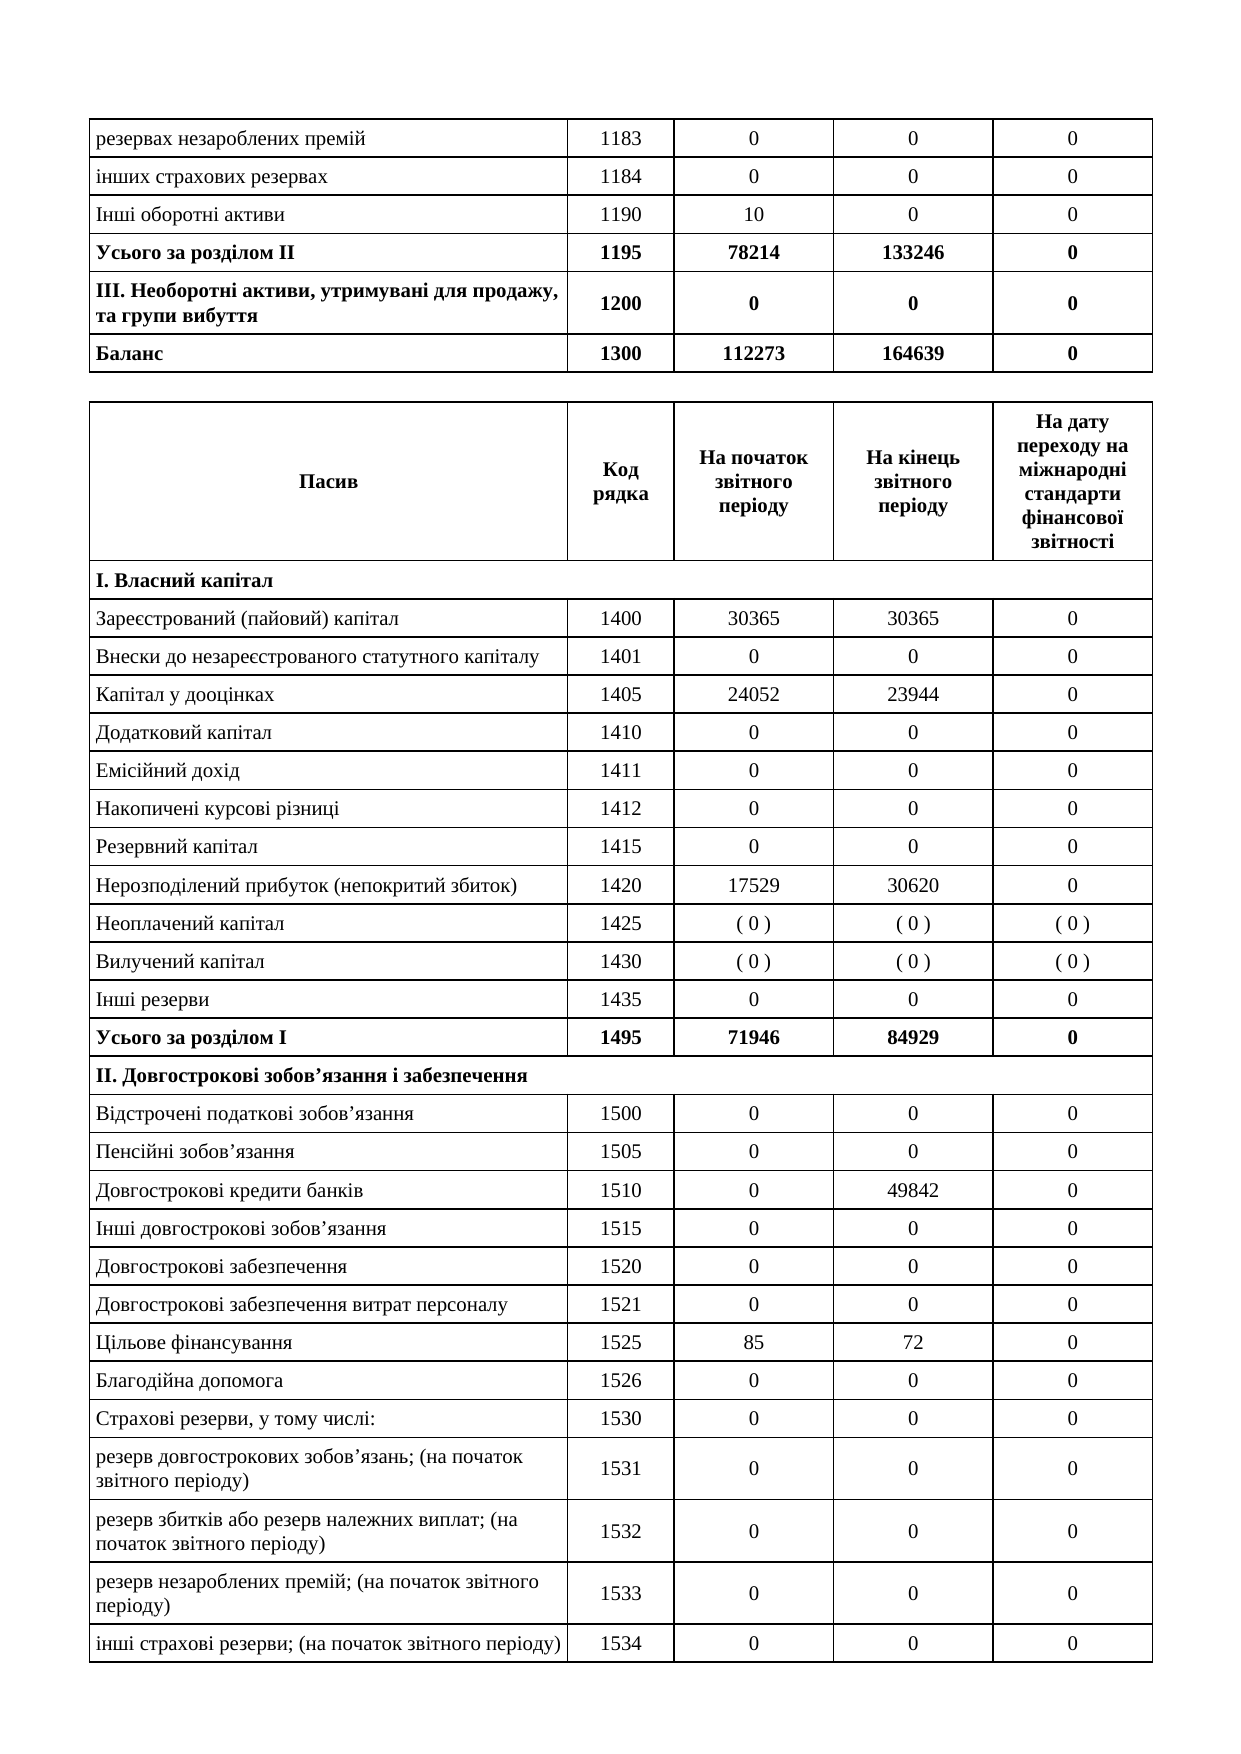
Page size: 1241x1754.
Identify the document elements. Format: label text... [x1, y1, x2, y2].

table_cell 1430 [568, 943, 673, 979]
table_cell 0 [994, 1019, 1152, 1055]
table_cell 0 [834, 1133, 992, 1170]
table_cell 0 [834, 158, 992, 194]
table_cell Накопичені курсові різниці [90, 790, 567, 827]
table_cell 0 [675, 1500, 833, 1561]
table_cell 0 [994, 600, 1152, 636]
table_cell II. Довгострокові зобов’язання і забезпечення [90, 1057, 1152, 1093]
table_cell 1410 [568, 714, 673, 750]
table_cell 84929 [834, 1019, 992, 1055]
table_cell Неоплачений капітал [90, 905, 567, 941]
table_cell 1526 [568, 1362, 673, 1398]
table_cell Інші резерви [90, 981, 567, 1017]
table_cell 0 [675, 1438, 833, 1499]
table_cell 1425 [568, 905, 673, 941]
table_cell 1184 [568, 158, 673, 194]
table_cell 0 [834, 1210, 992, 1246]
table_cell 1533 [568, 1563, 673, 1623]
table_header Пасив [90, 403, 567, 560]
table_cell Довгострокові кредити банків [90, 1171, 567, 1208]
table_cell 0 [834, 981, 992, 1017]
table_cell 0 [994, 981, 1152, 1017]
table_cell Внески до незареєстрованого статутного капіталу [90, 638, 567, 674]
table_cell Зареєстрований (пайовий) капітал [90, 600, 567, 636]
table_cell ( 0 ) [675, 943, 833, 979]
table_cell Емісійний дохід [90, 752, 567, 788]
table_cell 0 [834, 1286, 992, 1322]
table_cell 0 [834, 790, 992, 827]
table_cell 112273 [675, 335, 833, 371]
table_cell 1532 [568, 1500, 673, 1561]
table_cell 23944 [834, 676, 992, 712]
table_cell 0 [675, 1563, 833, 1623]
table_cell 0 [675, 272, 833, 333]
table_cell 133246 [834, 234, 992, 271]
table_cell резерв довгострокових зобов’язань; (на початок звітного періоду) [90, 1438, 567, 1499]
table_cell 1401 [568, 638, 673, 674]
table_cell 85 [675, 1324, 833, 1360]
table_cell Усього за розділом I [90, 1019, 567, 1055]
table_cell Додатковий капітал [90, 714, 567, 750]
table_cell 0 [994, 676, 1152, 712]
table_cell 1521 [568, 1286, 673, 1322]
table_cell 0 [834, 1625, 992, 1661]
table_cell 0 [834, 1095, 992, 1132]
table_cell 0 [994, 866, 1152, 903]
table_cell 0 [994, 1500, 1152, 1561]
table_cell 0 [675, 790, 833, 827]
table_cell Страхові резерви, у тому числі: [90, 1400, 567, 1437]
table_cell 0 [675, 1400, 833, 1437]
table_header На початок звітного періоду [675, 403, 833, 560]
table_cell 0 [994, 714, 1152, 750]
table_cell 0 [994, 1248, 1152, 1284]
table_cell 164639 [834, 335, 992, 371]
table_cell 1500 [568, 1095, 673, 1132]
table_cell 1411 [568, 752, 673, 788]
table_cell ( 0 ) [994, 943, 1152, 979]
table_cell 1495 [568, 1019, 673, 1055]
table_cell 0 [994, 158, 1152, 194]
table_cell Відстрочені податкові зобов’язання [90, 1095, 567, 1132]
table_cell 0 [834, 752, 992, 788]
table_cell резервах незароблених премій [90, 120, 567, 156]
table_cell 1183 [568, 120, 673, 156]
table_cell 0 [994, 1171, 1152, 1208]
table_cell 49842 [834, 1171, 992, 1208]
table_cell I. Власний капітал [90, 561, 1152, 598]
table_cell 1515 [568, 1210, 673, 1246]
table_cell 1505 [568, 1133, 673, 1170]
table_cell резерв збитків або резерв належних виплат; (на початок звітного періоду) [90, 1500, 567, 1561]
table_cell інші страхові резерви; (на початок звітного періоду) [90, 1625, 567, 1661]
table_cell 1531 [568, 1438, 673, 1499]
table_cell Усього за розділом II [90, 234, 567, 271]
table_cell 1412 [568, 790, 673, 827]
table_cell 1520 [568, 1248, 673, 1284]
table_cell 0 [994, 1095, 1152, 1132]
table_cell 0 [994, 1438, 1152, 1499]
table_cell ( 0 ) [994, 905, 1152, 941]
table_cell 24052 [675, 676, 833, 712]
table_cell Благодійна допомога [90, 1362, 567, 1398]
table_cell 0 [994, 1286, 1152, 1322]
table_cell ( 0 ) [834, 943, 992, 979]
table_cell 0 [675, 1133, 833, 1170]
table_cell 1200 [568, 272, 673, 333]
table_cell 0 [834, 638, 992, 674]
table_cell Довгострокові забезпечення [90, 1248, 567, 1284]
table_cell 0 [994, 1563, 1152, 1623]
table_cell Капітал у дооцінках [90, 676, 567, 712]
table_cell 0 [834, 1563, 992, 1623]
table_cell 0 [834, 120, 992, 156]
table_cell 0 [834, 714, 992, 750]
table_cell 1405 [568, 676, 673, 712]
table_cell 0 [675, 981, 833, 1017]
table_cell 1195 [568, 234, 673, 271]
table_cell 1435 [568, 981, 673, 1017]
table_cell 0 [994, 1400, 1152, 1437]
table_cell ( 0 ) [834, 905, 992, 941]
table_cell 1530 [568, 1400, 673, 1437]
table_cell 78214 [675, 234, 833, 271]
table_cell 0 [675, 1248, 833, 1284]
table_cell 30620 [834, 866, 992, 903]
table_cell 0 [834, 828, 992, 865]
table_cell 1510 [568, 1171, 673, 1208]
table_cell 0 [994, 828, 1152, 865]
table_cell Цільове фінансування [90, 1324, 567, 1360]
table_cell 0 [994, 1625, 1152, 1661]
table_cell 0 [675, 752, 833, 788]
table_cell 0 [675, 1095, 833, 1132]
table_cell 0 [675, 120, 833, 156]
table_cell 0 [994, 1362, 1152, 1398]
table_cell 1534 [568, 1625, 673, 1661]
table_cell 1420 [568, 866, 673, 903]
table_cell 0 [994, 1210, 1152, 1246]
table_cell 71946 [675, 1019, 833, 1055]
table_cell Вилучений капітал [90, 943, 567, 979]
table_cell 72 [834, 1324, 992, 1360]
table_cell 0 [675, 158, 833, 194]
table_cell інших страхових резервах [90, 158, 567, 194]
table_cell 0 [675, 1171, 833, 1208]
table_cell 0 [994, 638, 1152, 674]
table_cell 0 [834, 1248, 992, 1284]
table_cell 17529 [675, 866, 833, 903]
table_cell III. Необоротні активи, утримувані для продажу, та групи вибуття [90, 272, 567, 333]
table_cell 0 [834, 196, 992, 232]
table_cell ( 0 ) [675, 905, 833, 941]
table_cell Довгострокові забезпечення витрат персоналу [90, 1286, 567, 1322]
table_cell Резервний капітал [90, 828, 567, 865]
table_cell 0 [994, 752, 1152, 788]
table_cell Інші довгострокові зобов’язання [90, 1210, 567, 1246]
table_cell 0 [994, 272, 1152, 333]
table_cell 1400 [568, 600, 673, 636]
table_cell 0 [675, 638, 833, 674]
table_cell 1190 [568, 196, 673, 232]
table_cell 0 [675, 714, 833, 750]
table_cell 1415 [568, 828, 673, 865]
table_cell 0 [994, 120, 1152, 156]
table_header Код рядка [568, 403, 673, 560]
table_cell Нерозподілений прибуток (непокритий збиток) [90, 866, 567, 903]
table_cell 0 [994, 1133, 1152, 1170]
table_cell 0 [994, 335, 1152, 371]
table_cell Інші оборотні активи [90, 196, 567, 232]
table_cell Пенсійні зобов’язання [90, 1133, 567, 1170]
table_cell 0 [675, 1286, 833, 1322]
table_cell 0 [834, 1362, 992, 1398]
table_cell 0 [834, 272, 992, 333]
table_cell 1300 [568, 335, 673, 371]
table_cell 0 [994, 196, 1152, 232]
table_cell 0 [994, 1324, 1152, 1360]
table_cell 0 [834, 1500, 992, 1561]
table_cell 30365 [834, 600, 992, 636]
table_cell Баланс [90, 335, 567, 371]
table_cell 0 [675, 828, 833, 865]
table_cell 0 [994, 790, 1152, 827]
table_cell 0 [675, 1210, 833, 1246]
table_cell резерв незароблених премій; (на початок звітного періоду) [90, 1563, 567, 1623]
table_cell 0 [834, 1438, 992, 1499]
table_cell 0 [994, 234, 1152, 271]
table_cell 10 [675, 196, 833, 232]
table_header На дату переходу на міжнародні стандарти фінансової звітності [994, 403, 1152, 560]
table_cell 0 [675, 1625, 833, 1661]
table_cell 30365 [675, 600, 833, 636]
table_cell 0 [675, 1362, 833, 1398]
table_cell 1525 [568, 1324, 673, 1360]
table_header На кінець звітного періоду [834, 403, 992, 560]
table_cell 0 [834, 1400, 992, 1437]
